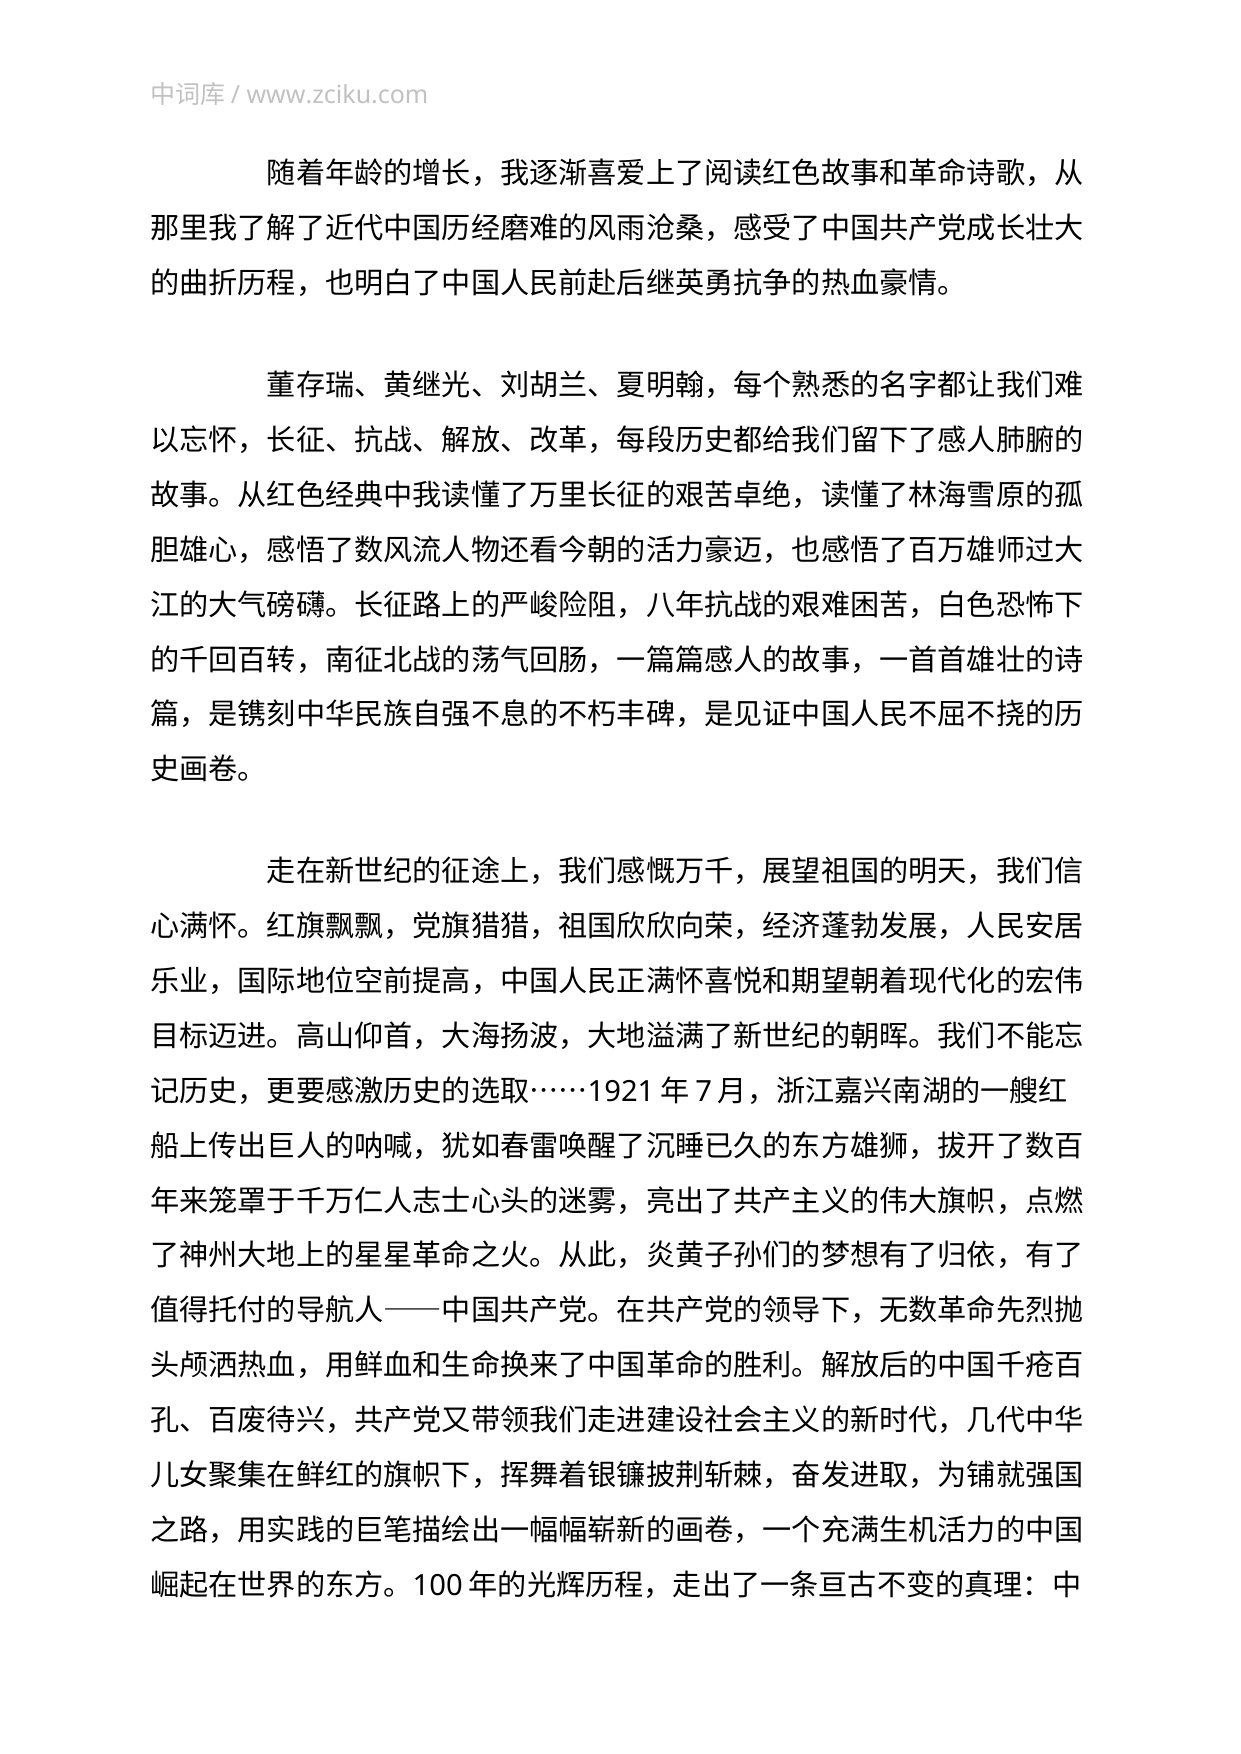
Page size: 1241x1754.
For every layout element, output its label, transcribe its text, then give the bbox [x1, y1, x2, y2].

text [150, 848, 1090, 1604]
text 董存瑞、黄继光、刘胡兰、夏明翰，每个熟悉的名字都让我们难以忘怀，长征、抗战、解放、改革，每段历史都给我们留下了感人肺腑的故事。从红色经典中我读懂了万里长征的艰苦卓绝，读懂了林海雪原的孤胆雄心，感悟了数风流人物还看今朝的活力豪迈，也感悟了百万雄师过大江的大气磅礴。长征路上的严峻险阻，八年抗战的艰难困苦，白色恐怖下的千回百转，南征北战的荡气回肠，一篇篇感人的故事，一首首雄壮的诗篇，是镌刻中华民族自强不息的不朽丰碑，是见证中国人民不屈不挠的历史画卷。 [150, 362, 1090, 788]
text 随着年龄的增长，我逐渐喜爱上了阅读红色故事和革命诗歌，从那里我了解了近代中国历经磨难的风雨沧桑，感受了中国共产党成长壮大的曲折历程，也明白了中国人民前赴后继英勇抗争的热血豪情。 [150, 150, 1090, 302]
